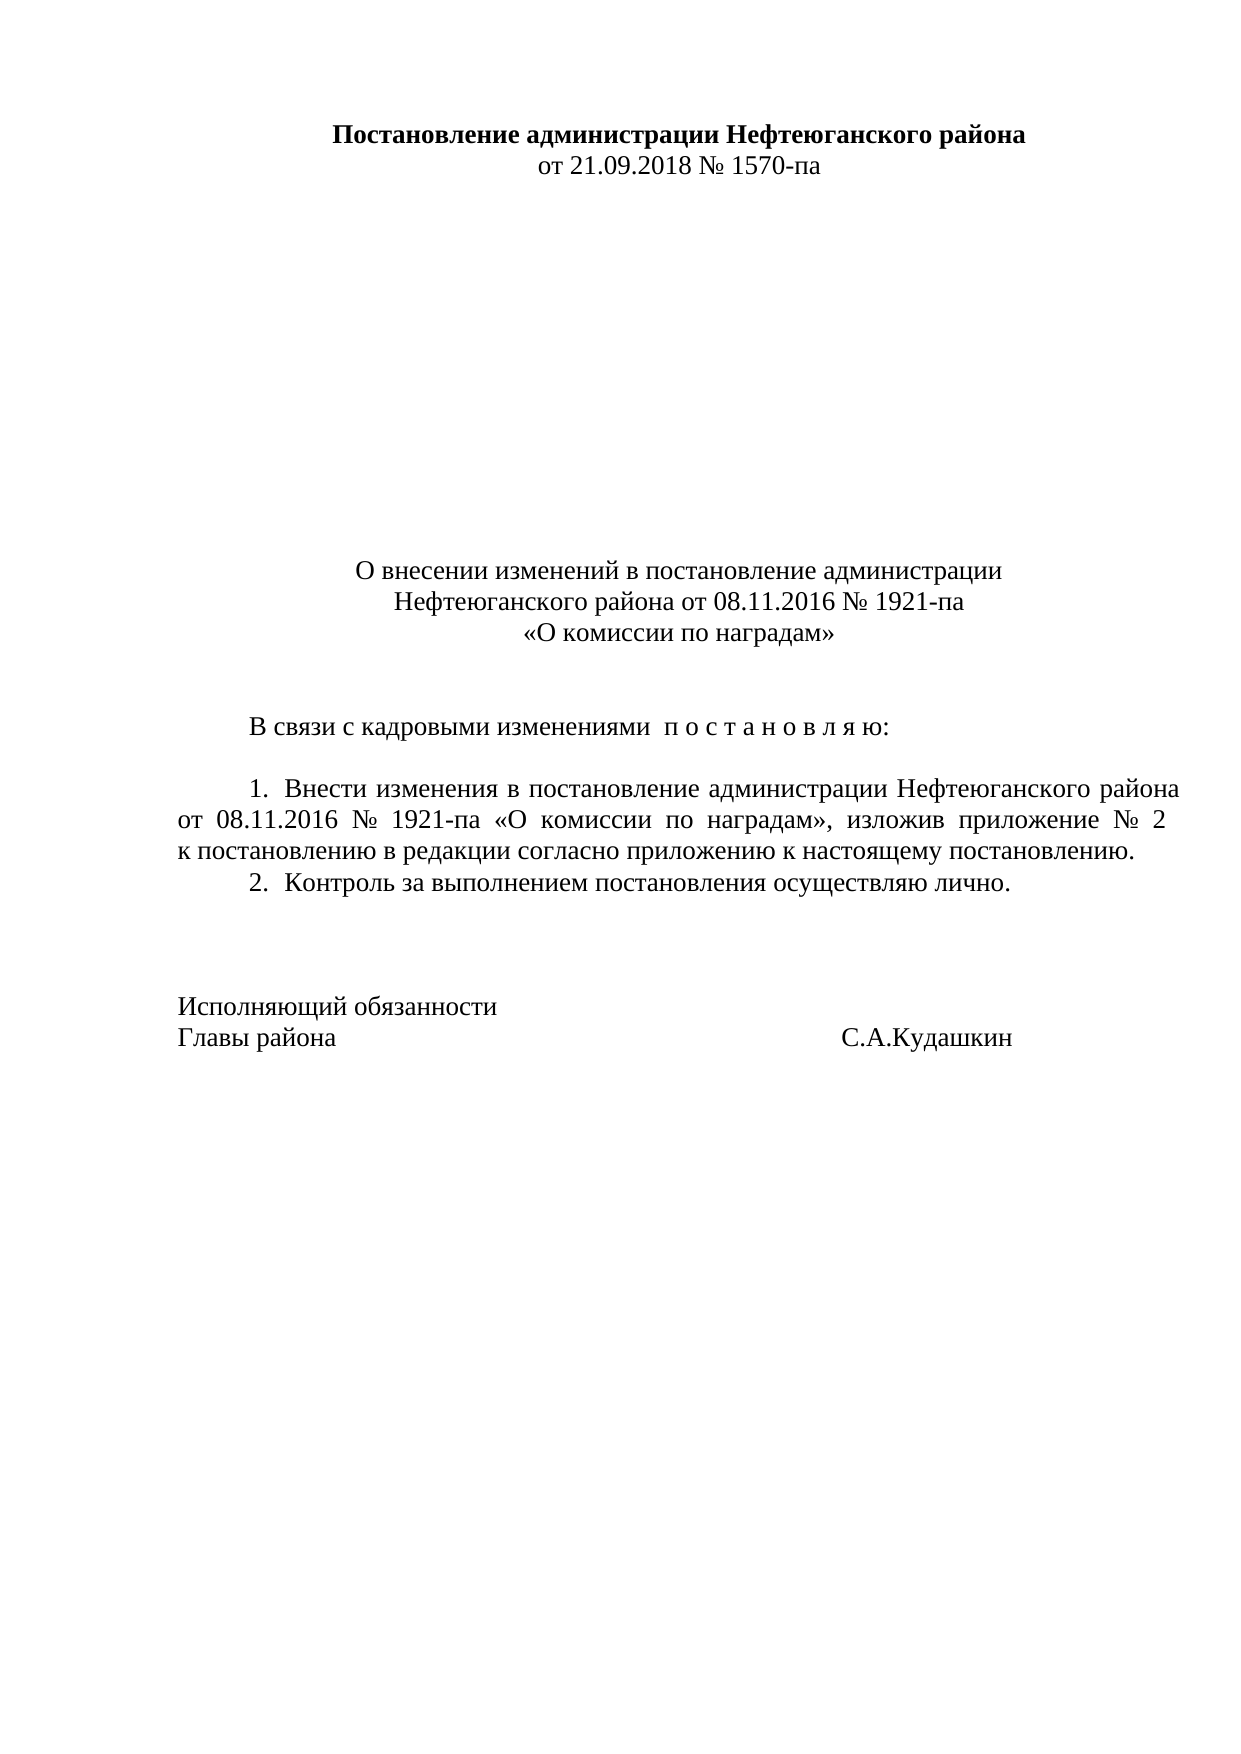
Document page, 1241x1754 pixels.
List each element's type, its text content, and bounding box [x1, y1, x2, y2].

text О внесении изменений в постановление администрации [177, 554, 1181, 585]
list Контроль за выполнением постановления осуществляю лично. [177, 866, 1181, 897]
text от 21.09.2018 № 1570-па [177, 149, 1181, 180]
list Внести изменения в постановление администрации Нефтеюганского района от 08.11.2016 № 1921-па «О комиссии по наградам», изложив приложение № 2 к постановлению в редакции согласно приложению к настоящему постановлению. [177, 772, 1181, 866]
text Постановление администрации Нефтеюганского района [177, 118, 1181, 149]
text В связи с кадровыми изменениями п о с т а н о в л я ю: [177, 710, 1181, 741]
text «О комиссии по наградам» [177, 616, 1181, 648]
text Главы района С.А.Кудашкин [177, 1021, 1181, 1052]
text Исполняющий обязанности [177, 990, 1181, 1021]
text Нефтеюганского района от 08.11.2016 № 1921-па [177, 585, 1181, 616]
